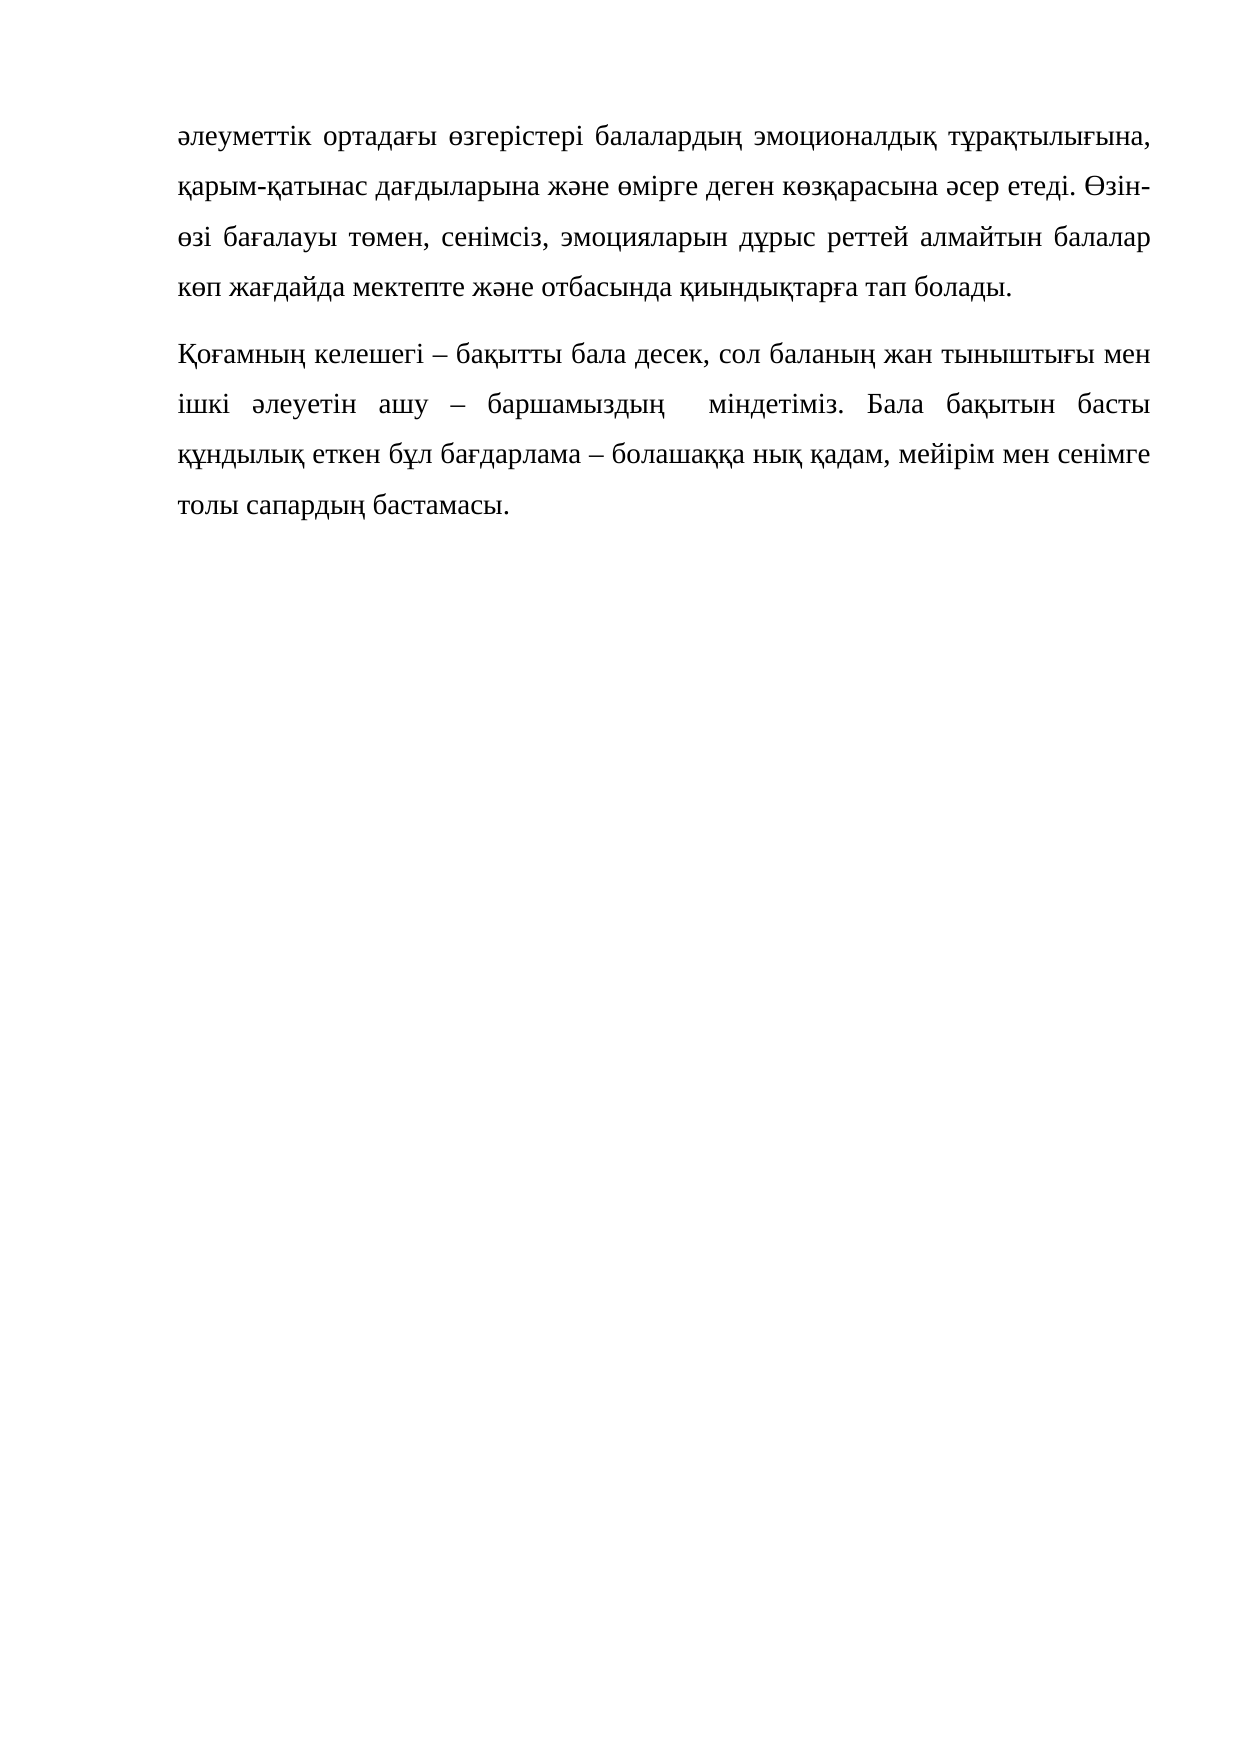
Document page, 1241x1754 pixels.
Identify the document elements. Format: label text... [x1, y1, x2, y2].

text Қоғамның келешегі – бақытты бала десек, сол баланың жан тыныштығы мен ішкі әлеуетін ашу – баршамыздың міндетіміз. Бала бақытын басты құндылық еткен бұл бағдарлама – болашаққа нық қадам, мейірім мен сенімге толы сапардың бастамасы. [177, 336, 1152, 521]
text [177, 118, 1152, 303]
